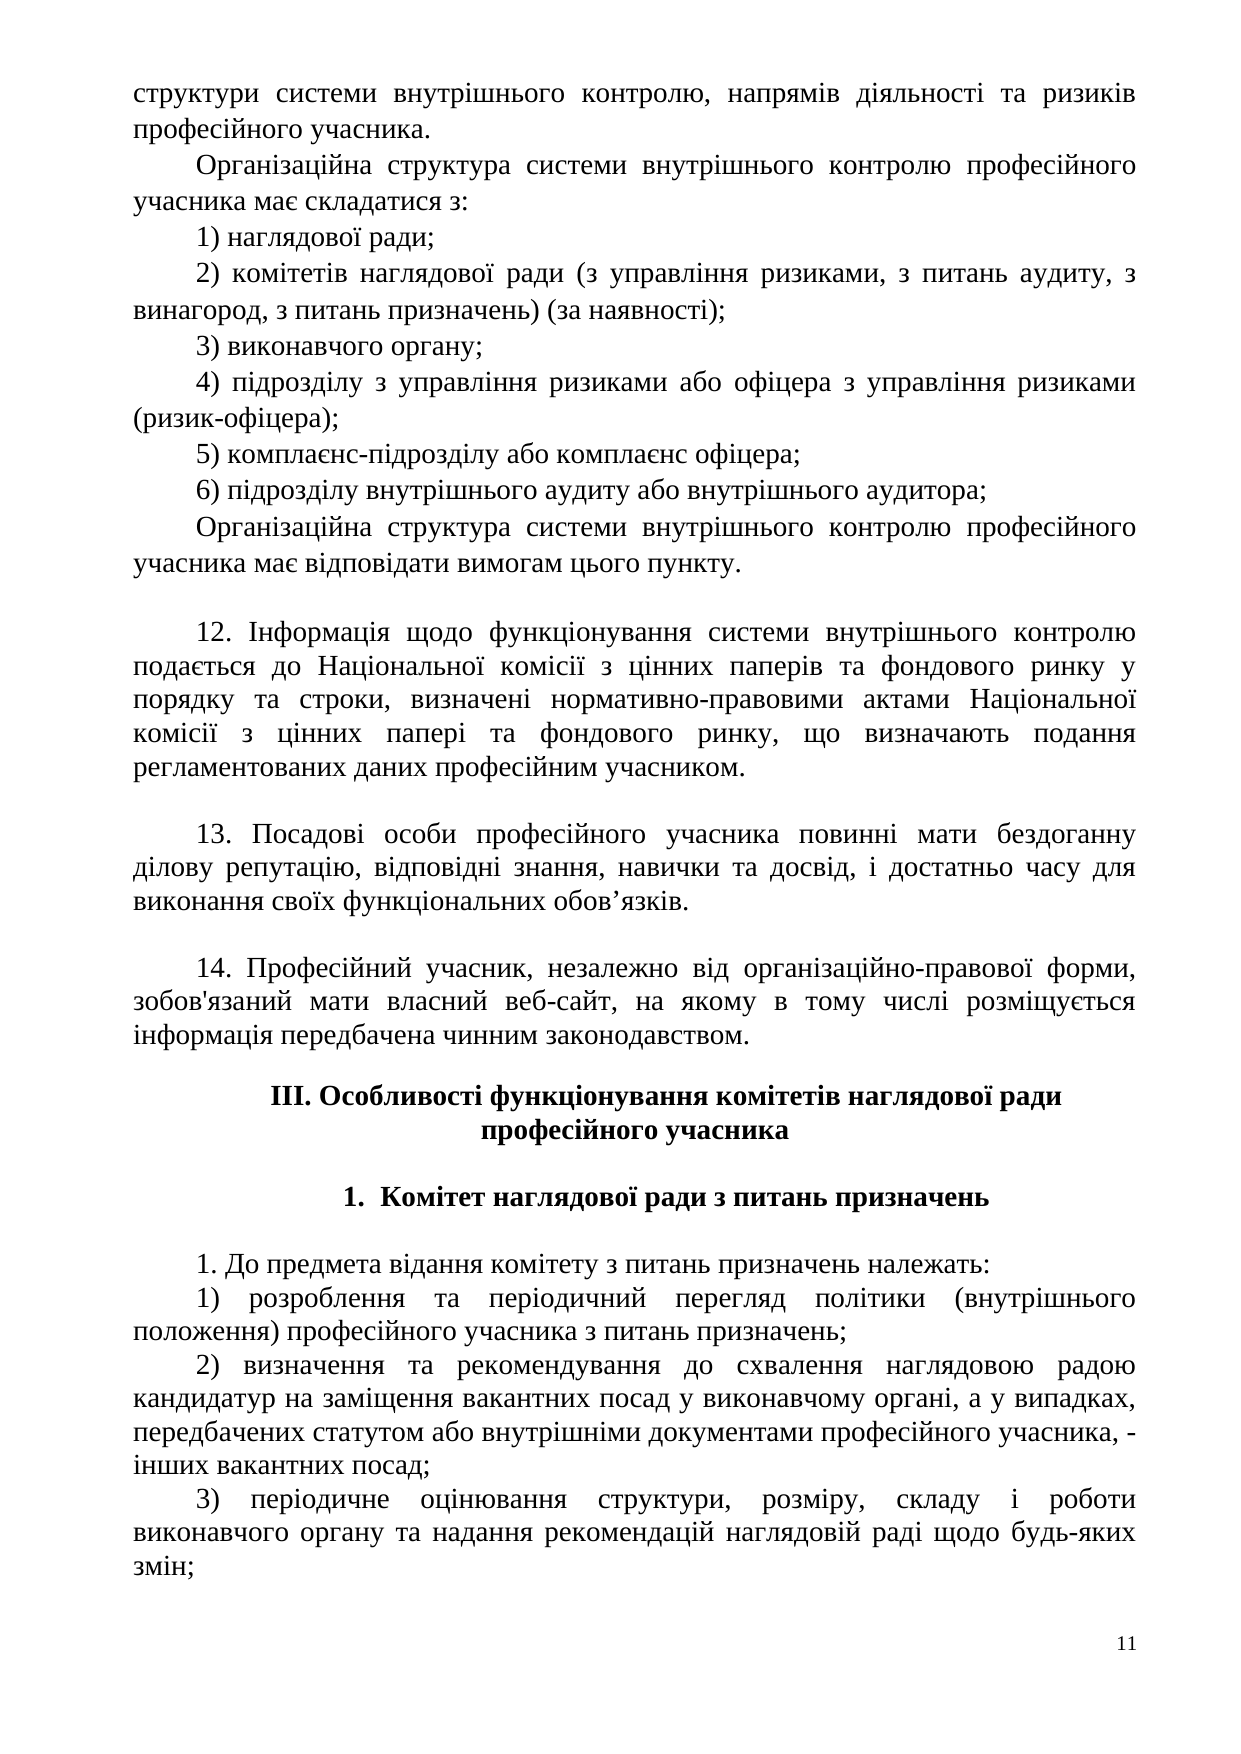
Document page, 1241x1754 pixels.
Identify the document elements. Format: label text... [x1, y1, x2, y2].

list 5) комплаєнс-підрозділу або комплаєнс офіцера; [133, 436, 1137, 470]
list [133, 75, 1137, 144]
list ІІІ. Особливості функціонування комітетів наглядової ради професійного учасника [133, 1078, 1137, 1146]
list 13. Посадові особи професійного учасника повинні мати бездоганну ділову репутацію, відповідні знання, навички та досвід, і достатньо часу для виконання своїх функціональних обов’язків. [133, 816, 1137, 916]
list 4) підрозділу з управління ризиками або офіцера з управління ризиками (ризик-офіцера); [133, 364, 1137, 434]
list Організаційна структура системи внутрішнього контролю професійного учасника має відповідати вимогам цього пункту. [133, 509, 1137, 578]
list 1) наглядової ради; [133, 219, 1137, 253]
list 14. Професійний учасник, незалежно від організаційно-правової форми, зобов'язаний мати власний веб-сайт, на якому в тому числі розміщується інформація передбачена чинним законодавством. [133, 950, 1137, 1051]
list 1. До предмета відання комітету з питань призначень належать: [133, 1246, 1137, 1280]
list 3) періодичне оцінювання структури, розміру, складу і роботи виконавчого органу та надання рекомендацій наглядовій раді щодо будь-яких змін; [133, 1481, 1137, 1582]
list Комітет наглядової ради з питань призначень [196, 1179, 1137, 1213]
list Організаційна структура системи внутрішнього контролю професійного учасника має складатися з: [133, 147, 1137, 217]
list 2) визначення та рекомендування до схвалення наглядовою радою кандидатур на заміщення вакантних посад у виконавчому органі, а у випадках, передбачених статутом або внутрішніми документами професійного учасника, - інших вакантних посад; [133, 1347, 1137, 1481]
list 1) розроблення та періодичний перегляд політики (внутрішнього положення) професійного учасника з питань призначень; [133, 1280, 1137, 1347]
list 12. Інформація щодо функціонування системи внутрішнього контролю подається до Національної комісії з цінних паперів та фондового ринку у порядку та строки, визначені нормативно-правовими актами Національної комісії з цінних папері та фондового ринку, що визначають подання регламентованих даних професійним учасником. [133, 614, 1137, 782]
list 2) комітетів наглядової ради (з управління ризиками, з питань аудиту, з винагород, з питань призначень) (за наявності); [133, 256, 1137, 325]
list 6) підрозділу внутрішнього аудиту або внутрішнього аудитора; [133, 472, 1137, 506]
list 3) виконавчого органу; [133, 328, 1137, 361]
